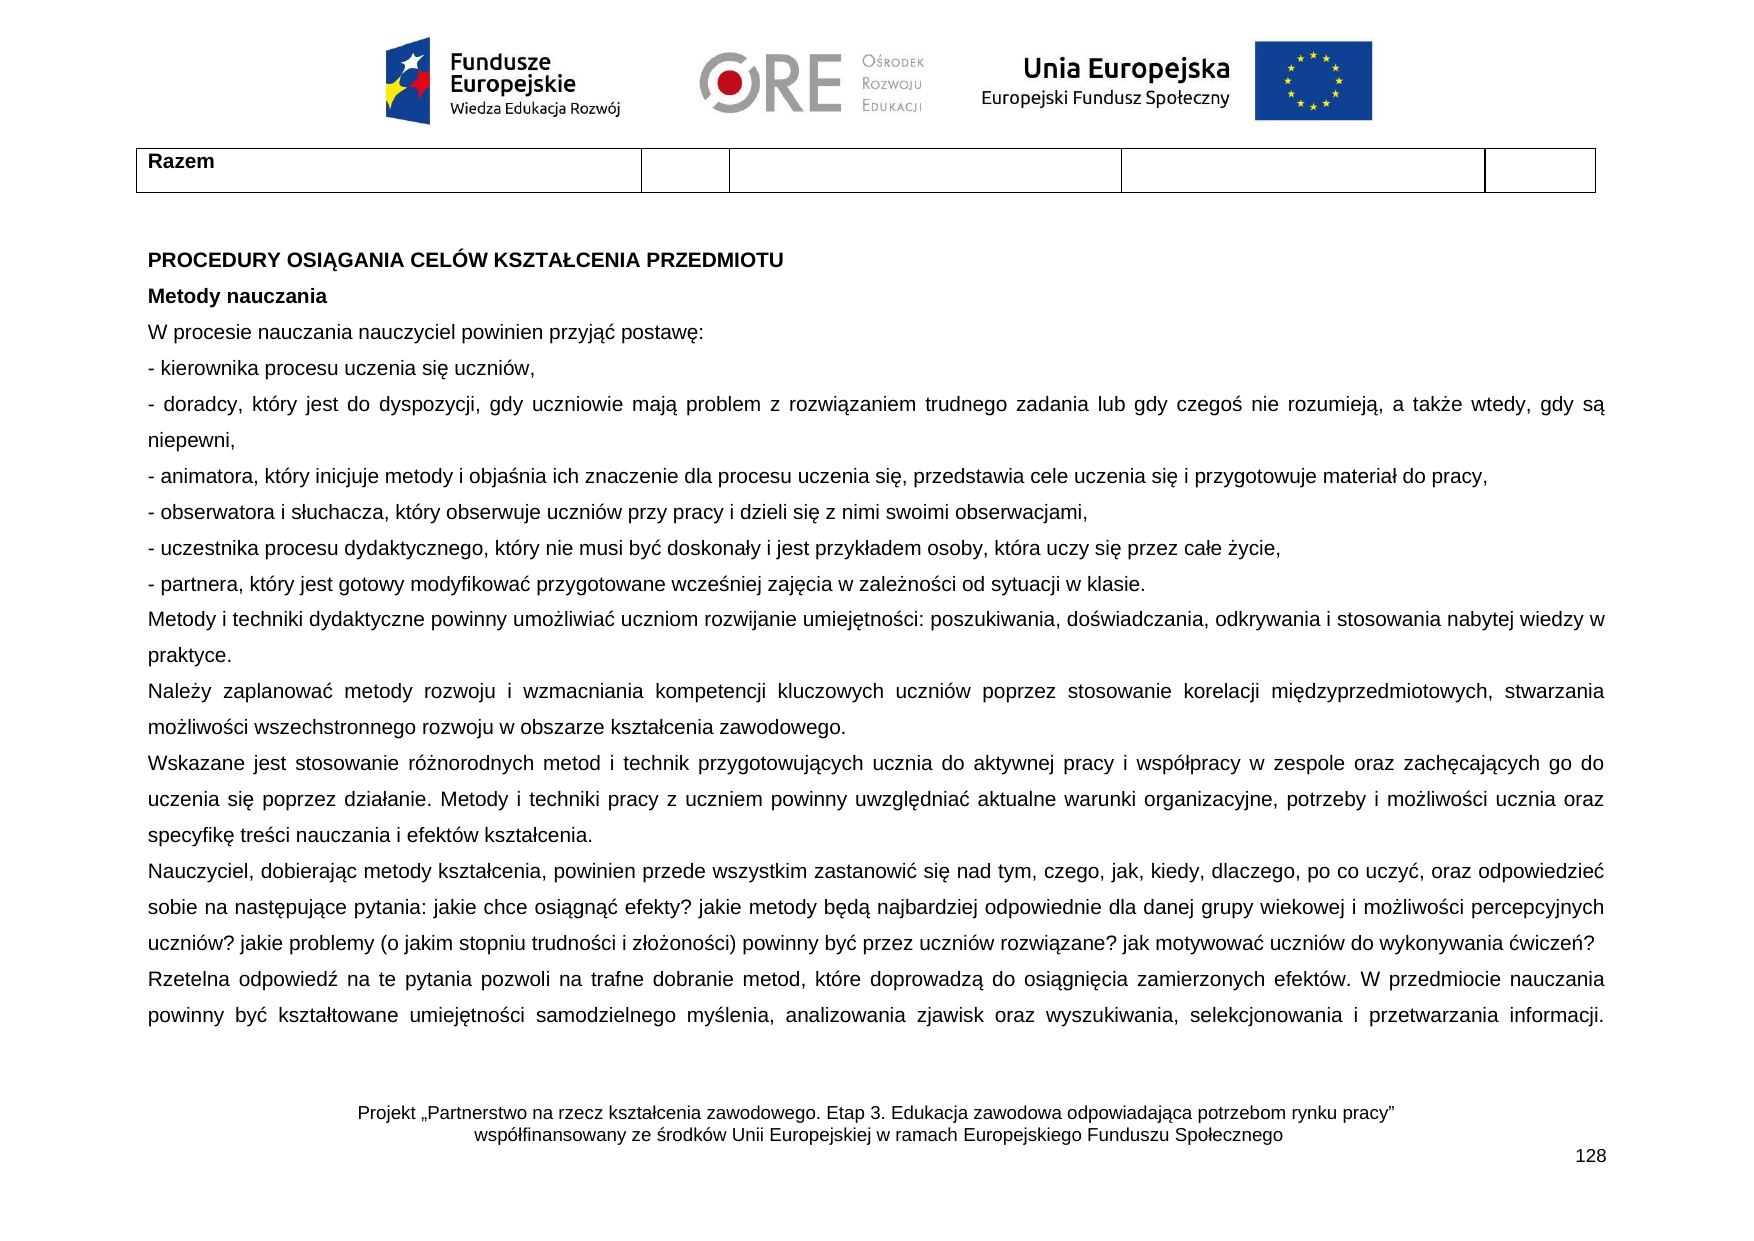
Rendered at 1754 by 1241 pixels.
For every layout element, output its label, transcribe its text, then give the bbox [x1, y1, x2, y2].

text PROCEDURY OSIĄGANIA CELÓW KSZTAŁCENIA PRZEDMIOTU [148, 248, 1606, 272]
text - animatora, który inicjuje metody i objaśnia ich znaczenie dla procesu uczenia się, przedstawia cele uczenia się i przygotowuje materiał do pracy, [148, 463, 1606, 487]
text Metody nauczania [148, 284, 1606, 308]
text - doradcy, który jest do dyspozycji, gdy uczniowie mają problem z rozwiązaniem trudnego zadania lub gdy czegoś nie rozumieją, a także wtedy, gdy są niepewni, [148, 392, 1606, 452]
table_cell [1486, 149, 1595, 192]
text Należy zaplanować metody rozwoju i wzmacniania kompetencji kluczowych uczniów poprzez stosowanie korelacji międzyprzedmiotowych, stwarzania możliwości wszechstronnego rozwoju w obszarze kształcenia zawodowego. [148, 679, 1606, 739]
text - obserwatora i słuchacza, który obserwuje uczniów przy pracy i dzieli się z nimi swoimi obserwacjami, [148, 499, 1606, 523]
text Wskazane jest stosowanie różnorodnych metod i technik przygotowujących ucznia do aktywnej pracy i współpracy w zespole oraz zachęcających go do uczenia się poprzez działanie. Metody i techniki pracy z uczniem powinny uwzględniać aktualne warunki organizacyjne, potrzeby i możliwości ucznia oraz specyfikę treści nauczania i efektów kształcenia. [148, 751, 1606, 847]
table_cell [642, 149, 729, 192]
text - uczestnika procesu dydaktycznego, który nie musi być doskonały i jest przykładem osoby, która uczy się przez całe życie, [148, 535, 1606, 559]
picture [364, 15, 1399, 146]
text Metody i techniki dydaktyczne powinny umożliwiać uczniom rozwijanie umiejętności: poszukiwania, doświadczania, odkrywania i stosowania nabytej wiedzy w praktyce. [148, 607, 1606, 667]
text W procesie nauczania nauczyciel powinien przyjąć postawę: [148, 320, 1606, 344]
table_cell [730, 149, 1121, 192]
text - kierownika procesu uczenia się uczniów, [148, 356, 1606, 380]
text - partnera, który jest gotowy modyfikować przygotowane wcześniej zajęcia w zależności od sytuacji w klasie. [148, 571, 1606, 595]
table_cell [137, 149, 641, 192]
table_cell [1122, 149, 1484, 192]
text Nauczyciel, dobierając metody kształcenia, powinien przede wszystkim zastanowić się nad tym, czego, jak, kiedy, dlaczego, po co uczyć, oraz odpowiedzieć sobie na następujące pytania: jakie chce osiągnąć efekty? jakie metody będą najbardziej odpowiednie dla danej grupy wiekowej i możliwości percepcyjnych uczniów? jakie problemy (o jakim stopniu trudności i złożoności) powinny być przez uczniów rozwiązane? jak motywować uczniów do wykonywania ćwiczeń? [148, 859, 1606, 955]
